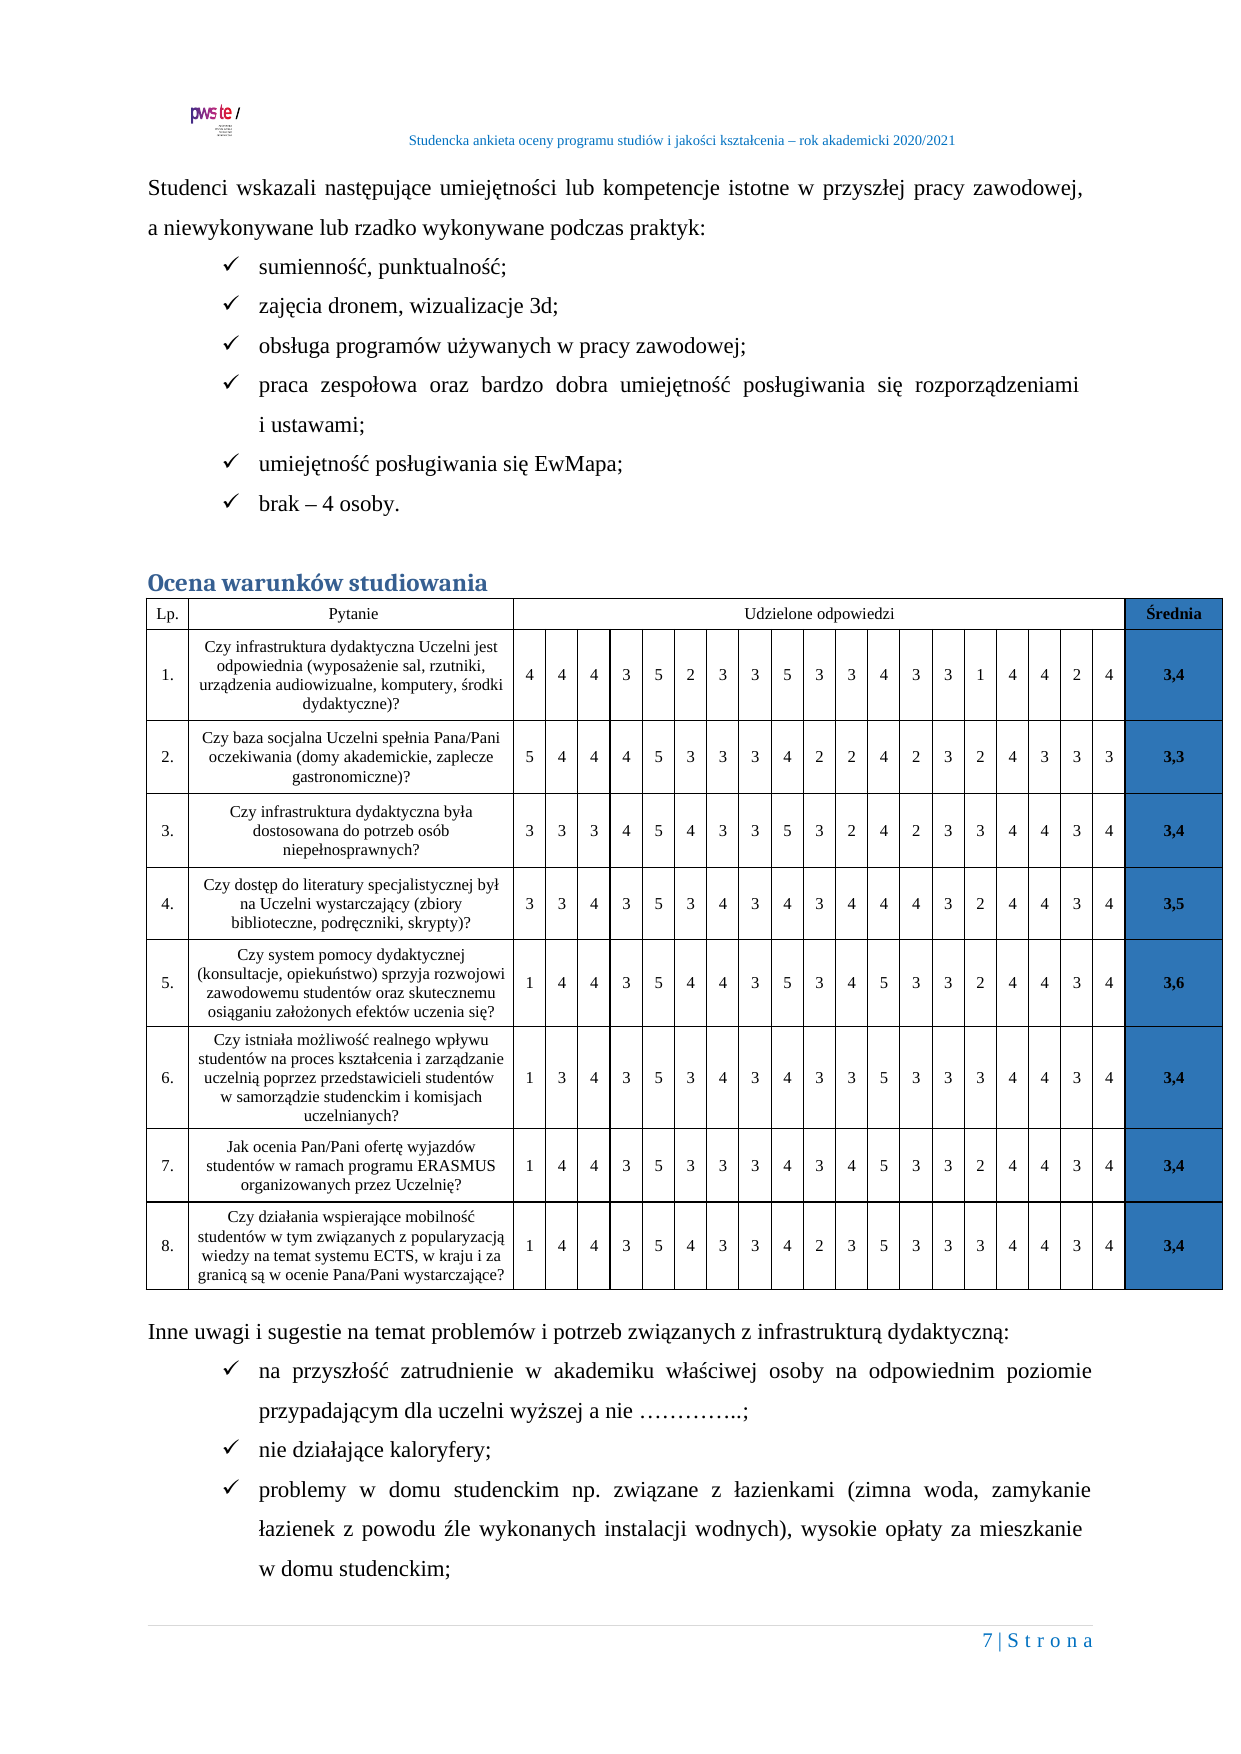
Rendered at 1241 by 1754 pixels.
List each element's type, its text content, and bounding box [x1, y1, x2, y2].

table_cell 4 [578, 940, 609, 1026]
table_cell 4 [772, 721, 803, 793]
table_header Średnia [1126, 599, 1222, 629]
table_cell 3 [965, 1203, 996, 1289]
table_cell 3 [804, 940, 835, 1026]
table_cell 3 [933, 794, 964, 867]
table_cell 3 [546, 1027, 577, 1128]
table_cell 4 [1093, 868, 1124, 939]
table_cell 5 [868, 1203, 899, 1289]
list brak – 4 osoby. [221, 490, 1093, 516]
table_cell 3 [804, 794, 835, 867]
table_cell 3 [707, 630, 738, 720]
table_cell 4 [997, 1129, 1028, 1201]
table_cell 1 [514, 1027, 545, 1128]
table_cell 5 [643, 868, 674, 939]
table_cell 4 [997, 630, 1028, 720]
table_cell 4 [1029, 1027, 1060, 1128]
table_cell 5 [643, 721, 674, 793]
table_cell 2 [900, 794, 932, 867]
table_cell 4 [772, 868, 803, 939]
table_cell 3 [933, 721, 964, 793]
table_cell 3 [546, 794, 577, 867]
table_cell 3 [1061, 940, 1092, 1026]
table_cell Jak ocenia Pan/Pani ofertę wyjazdów studentów w ramach programu ERASMUS organizowanych przez Uczelnię? [189, 1129, 513, 1201]
table_cell 5 [868, 940, 899, 1026]
table_cell 1 [965, 630, 996, 720]
table_cell 4 [997, 940, 1028, 1026]
table_cell 3,4 [1126, 1027, 1222, 1128]
table_cell 3 [1029, 721, 1060, 793]
table_cell 4 [997, 868, 1028, 939]
table_cell 3 [804, 1129, 835, 1201]
table_cell 4 [546, 1129, 577, 1201]
table_cell 3 [546, 868, 577, 939]
table_cell 3 [1093, 721, 1124, 793]
table_cell 3 [1061, 1027, 1092, 1128]
table_cell 1 [514, 1129, 545, 1201]
table_cell 3 [611, 868, 642, 939]
table_cell 2 [965, 868, 996, 939]
table_cell 4 [546, 1203, 577, 1289]
table_cell 3 [707, 721, 738, 793]
table_cell 3 [836, 1027, 867, 1128]
table_cell 4 [578, 721, 609, 793]
table_cell 3 [933, 1027, 964, 1128]
table_cell 4 [1029, 1129, 1060, 1201]
table_cell 1 [514, 940, 545, 1026]
table_header Pytanie [189, 599, 513, 629]
table_cell 2 [965, 940, 996, 1026]
table_cell 4 [675, 1203, 706, 1289]
table_cell 4 [772, 1129, 803, 1201]
table_cell 3,4 [1126, 794, 1222, 867]
table_cell 4 [772, 1027, 803, 1128]
table_cell 1. [147, 630, 188, 720]
table_cell 5 [643, 630, 674, 720]
table_cell 3 [804, 868, 835, 939]
table_cell 5 [868, 1129, 899, 1201]
list obsługa programów używanych w pracy zawodowej; [221, 332, 1093, 358]
table_cell 3 [1061, 1129, 1092, 1201]
table_cell 3 [739, 721, 771, 793]
table_cell 4 [675, 940, 706, 1026]
list problemy w domu studenckim np. związane z łazienkami (zimna woda, zamykanie łazienek z powodu źle wykonanych instalacji wodnych), wysokie opłaty za mieszkanie w domu studenckim; [221, 1476, 1093, 1581]
table_cell Czy system pomocy dydaktycznej (konsultacje, opiekuństwo) sprzyja rozwojowi zawodowemu studentów oraz skutecznemu osiąganiu założonych efektów uczenia się? [189, 940, 513, 1026]
table_cell 4. [147, 868, 188, 939]
table_cell 2 [804, 721, 835, 793]
table_cell 3 [900, 940, 932, 1026]
table_cell 3 [675, 868, 706, 939]
list na przyszłość zatrudnienie w akademiku właściwej osoby na odpowiednim poziomie przypadającym dla uczelni wyższej a nie …………..; [221, 1357, 1093, 1423]
table_cell 4 [1093, 1129, 1124, 1201]
table_header Udzielone odpowiedzi [514, 599, 1124, 629]
table_cell 3 [900, 1027, 932, 1128]
table_cell 4 [546, 630, 577, 720]
table_cell 4 [997, 1203, 1028, 1289]
table_cell Czy infrastruktura dydaktyczna Uczelni jest odpowiednia (wyposażenie sal, rzutniki, urządzenia audiowizualne, komputery, środki dydaktyczne)? [189, 630, 513, 720]
table_cell 3 [611, 630, 642, 720]
table_cell 4 [578, 868, 609, 939]
table_cell Czy istniała możliwość realnego wpływu studentów na proces kształcenia i zarządzanie uczelnią poprzez przedstawicieli studentów w samorządzie studenckim i komisjach uczelnianych? [189, 1027, 513, 1128]
table_cell 5 [514, 721, 545, 793]
table_cell 3 [739, 1203, 771, 1289]
table_cell 4 [868, 630, 899, 720]
table_cell 4 [868, 794, 899, 867]
table_cell 4 [578, 630, 609, 720]
table_cell 3 [611, 1203, 642, 1289]
table_cell 3 [675, 721, 706, 793]
list praca zespołowa oraz bardzo dobra umiejętność posługiwania się rozporządzeniami i ustawami; [221, 371, 1093, 437]
table_cell Czy działania wspierające mobilność studentów w tym związanych z popularyzacją wiedzy na temat systemu ECTS, w kraju i za granicą są w ocenie Pana/Pani wystarczające? [189, 1203, 513, 1289]
table_cell 3 [739, 868, 771, 939]
table_cell 4 [868, 868, 899, 939]
table_cell 4 [546, 940, 577, 1026]
table_cell 2 [965, 1129, 996, 1201]
table_cell 4 [707, 868, 738, 939]
table_cell 4 [546, 721, 577, 793]
table_cell 3 [707, 1203, 738, 1289]
table_cell 5. [147, 940, 188, 1026]
table_cell 3 [739, 794, 771, 867]
table_cell 3 [804, 1027, 835, 1128]
table_cell Czy baza socjalna Uczelni spełnia Pana/Pani oczekiwania (domy akademickie, zaplecze gastronomiczne)? [189, 721, 513, 793]
table_cell 4 [868, 721, 899, 793]
table_cell 3 [965, 1027, 996, 1128]
table_cell 3 [900, 1129, 932, 1201]
picture [147, 73, 409, 146]
table_cell 4 [1093, 1027, 1124, 1128]
table_cell 4 [578, 1129, 609, 1201]
table_cell 3,4 [1126, 630, 1222, 720]
list Studenci wskazali następujące umiejętności lub kompetencje istotne w przyszłej pracy zawodowej, a niewykonywane lub rzadko wykonywane podczas praktyk: [148, 174, 1093, 240]
table_cell 2 [836, 721, 867, 793]
table_cell 4 [1093, 1203, 1124, 1289]
table_cell 5 [868, 1027, 899, 1128]
table_cell 4 [1029, 630, 1060, 720]
table_cell 4 [675, 794, 706, 867]
table_cell 3 [675, 1129, 706, 1201]
table_cell 4 [900, 868, 932, 939]
table_cell 4 [836, 940, 867, 1026]
table_cell 4 [1029, 940, 1060, 1026]
table_cell 5 [643, 1203, 674, 1289]
table_cell 4 [1093, 794, 1124, 867]
list umiejętność posługiwania się EwMapa; [221, 450, 1093, 477]
table_cell 2 [900, 721, 932, 793]
list zajęcia dronem, wizualizacje 3d; [221, 292, 1093, 319]
table_cell 3 [739, 630, 771, 720]
list sumienność, punktualność; [221, 253, 1093, 279]
table_cell 4 [578, 1203, 609, 1289]
table_cell 3 [578, 794, 609, 867]
table_cell 3 [1061, 868, 1092, 939]
table_cell 5 [772, 794, 803, 867]
table_cell 3 [965, 794, 996, 867]
table_cell 3 [836, 1203, 867, 1289]
table_cell 3 [611, 1027, 642, 1128]
table_cell 3. [147, 794, 188, 867]
table_cell 3,5 [1126, 868, 1222, 939]
table_cell 4 [997, 721, 1028, 793]
table_cell 4 [997, 1027, 1028, 1128]
list nie działające kaloryfery; [221, 1436, 1093, 1463]
table_cell 3 [900, 1203, 932, 1289]
table_cell 3 [675, 1027, 706, 1128]
table_cell 5 [643, 1129, 674, 1201]
table_cell 2 [804, 1203, 835, 1289]
table_cell 4 [997, 794, 1028, 867]
table_cell 3 [514, 868, 545, 939]
table_cell 5 [772, 630, 803, 720]
table_cell 4 [707, 940, 738, 1026]
table_cell 5 [643, 794, 674, 867]
table_cell 4 [1029, 868, 1060, 939]
table_cell 3 [611, 940, 642, 1026]
table_cell 7. [147, 1129, 188, 1201]
table_cell 2 [836, 794, 867, 867]
table_cell 3 [739, 1027, 771, 1128]
subtitle Ocena warunków studiowania [148, 569, 1093, 598]
table_cell 4 [836, 868, 867, 939]
table_cell 8. [147, 1203, 188, 1289]
table_cell 4 [1093, 630, 1124, 720]
table_cell 4 [1029, 1203, 1060, 1289]
table_cell Czy dostęp do literatury specjalistycznej był na Uczelni wystarczający (zbiory biblioteczne, podręczniki, skrypty)? [189, 868, 513, 939]
table_cell 3 [739, 940, 771, 1026]
list Inne uwagi i sugestie na temat problemów i potrzeb związanych z infrastrukturą dydaktyczną: [148, 1318, 1093, 1344]
table_cell 3 [739, 1129, 771, 1201]
table_cell 5 [643, 940, 674, 1026]
table_cell 4 [514, 630, 545, 720]
table_cell 5 [772, 940, 803, 1026]
table_cell 3 [933, 1129, 964, 1201]
table_header Lp. [147, 599, 188, 629]
table_cell 2 [1061, 630, 1092, 720]
table_cell 3,3 [1126, 721, 1222, 793]
table_cell 4 [836, 1129, 867, 1201]
table_cell 3,6 [1126, 940, 1222, 1026]
table_cell 3 [933, 940, 964, 1026]
table_cell 3 [514, 794, 545, 867]
table_cell 3 [1061, 794, 1092, 867]
table_cell 3 [611, 1129, 642, 1201]
table_cell 2. [147, 721, 188, 793]
table_cell Czy infrastruktura dydaktyczna była dostosowana do potrzeb osób niepełnosprawnych? [189, 794, 513, 867]
table_cell 3 [836, 630, 867, 720]
table_cell 5 [643, 1027, 674, 1128]
table_cell 3 [933, 1203, 964, 1289]
table_cell 4 [707, 1027, 738, 1128]
table_cell 3,4 [1126, 1203, 1222, 1289]
table_cell 6. [147, 1027, 188, 1128]
table_cell 4 [1093, 940, 1124, 1026]
table_cell 2 [965, 721, 996, 793]
table_cell 1 [514, 1203, 545, 1289]
table_cell 4 [611, 794, 642, 867]
table_cell 3 [1061, 1203, 1092, 1289]
table_cell 4 [611, 721, 642, 793]
table_cell 2 [675, 630, 706, 720]
table_cell 4 [1029, 794, 1060, 867]
table_cell 3 [933, 868, 964, 939]
table_cell 3 [1061, 721, 1092, 793]
table_cell 3 [707, 1129, 738, 1201]
table_cell 3 [707, 794, 738, 867]
table_cell 3 [900, 630, 932, 720]
table_cell 3,4 [1126, 1129, 1222, 1201]
table_cell 4 [578, 1027, 609, 1128]
table_cell 4 [772, 1203, 803, 1289]
table_cell 3 [933, 630, 964, 720]
table_cell 3 [804, 630, 835, 720]
